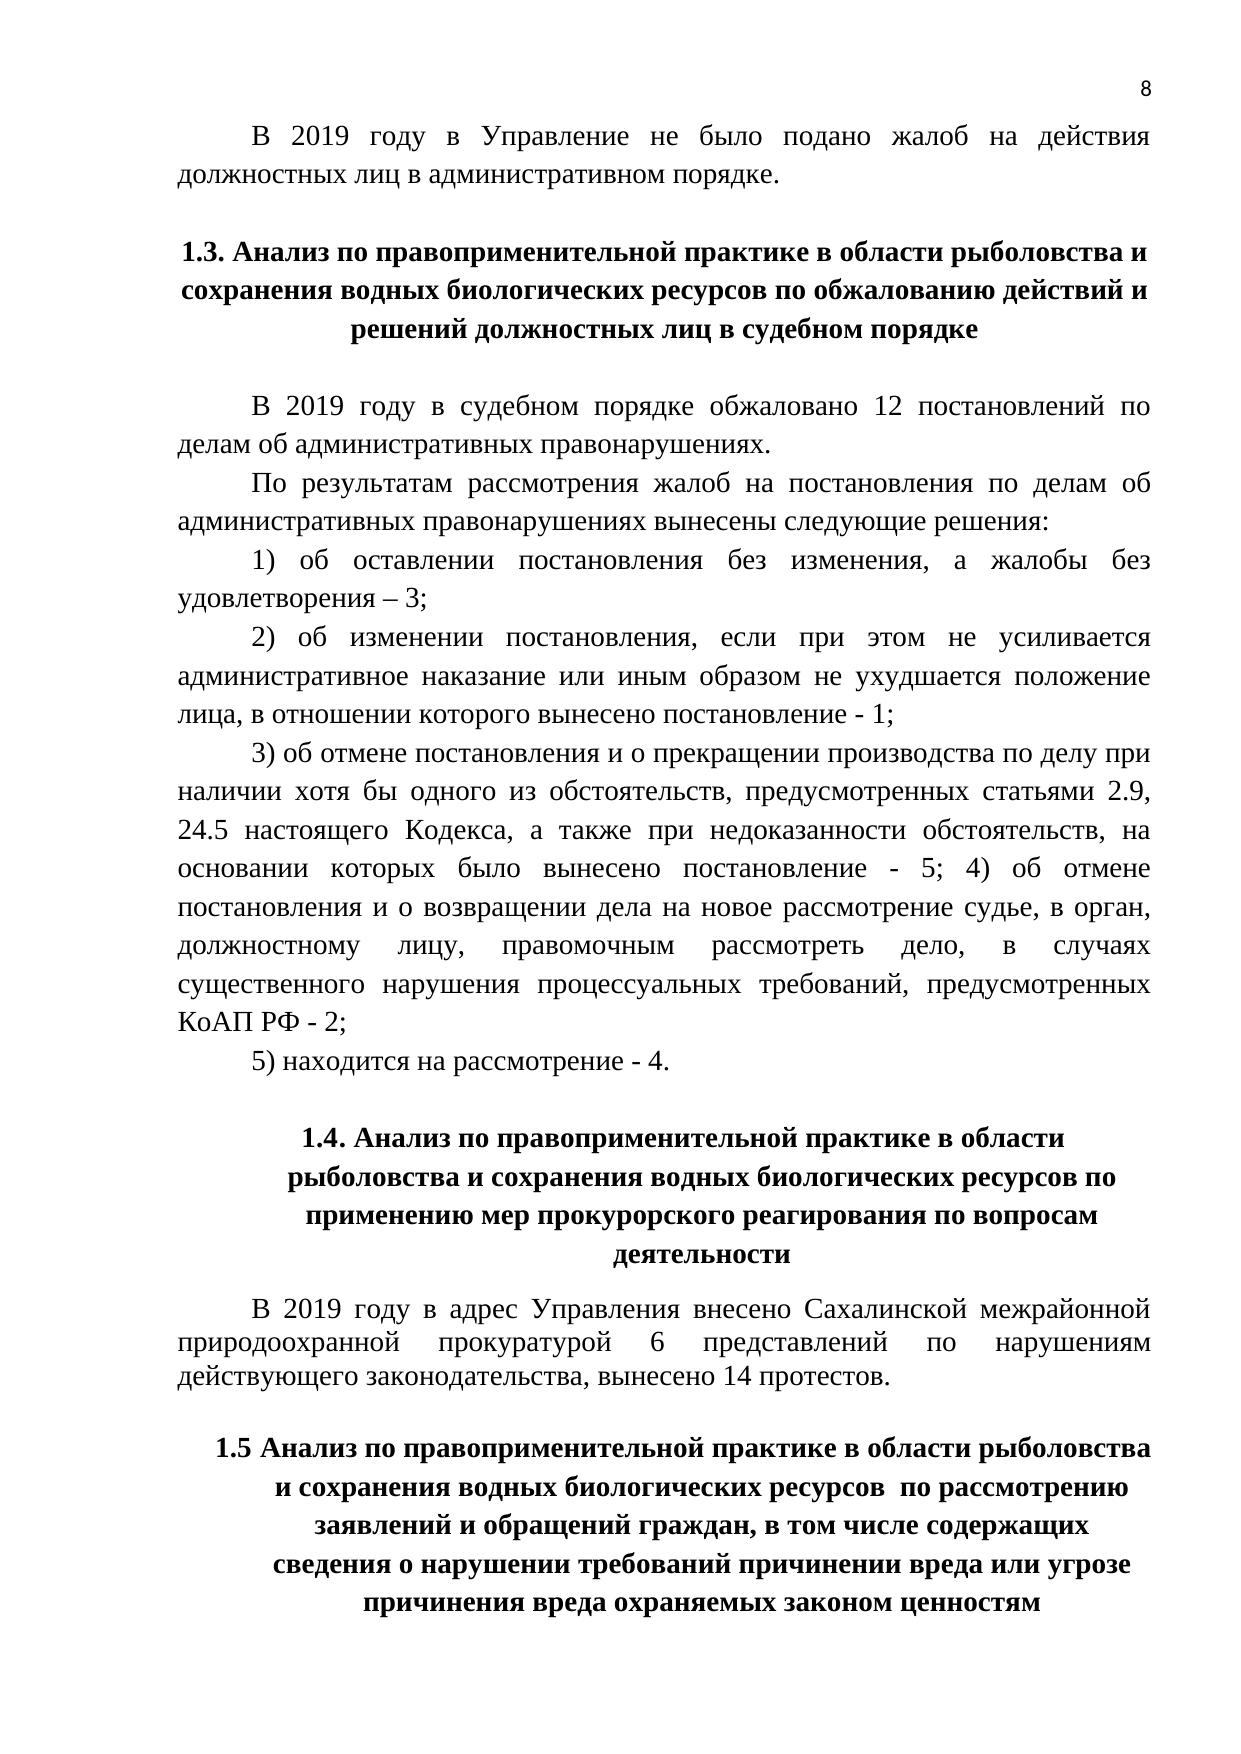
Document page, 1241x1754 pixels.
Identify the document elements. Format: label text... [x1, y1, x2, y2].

text 1.3. Анализ по правоприменительной практике в области рыболовства и сохранения водных биологических ресурсов по обжалованию действий и решений должностных лиц в судебном порядке [177, 234, 1152, 344]
list Анализ по правоприменительной практике в области рыболовства и сохранения водных биологических ресурсов по рассмотрению заявлений и обращений граждан, в том числе содержащих сведения о нарушении требований причинении вреда или угрозе причинения вреда охраняемых законом ценностям [215, 1430, 1152, 1618]
text По результатам рассмотрения жалоб на постановления по делам об административных правонарушениях вынесены следующие решения: [177, 465, 1152, 537]
text В 2019 году в судебном порядке обжаловано 12 постановлений по делам об административных правонарушениях. [177, 388, 1152, 460]
text 3) об отмене постановления и о прекращении производства по делу при наличии хотя бы одного из обстоятельств, предусмотренных статьями 2.9, 24.5 настоящего Кодекса, а также при недоказанности обстоятельств, на основании которых было вынесено постановление - 5; 4) об отмене постановления и о возвращении дела на новое рассмотрение судье, в орган, должностному лицу, правомочным рассмотреть дело, в случаях существенного нарушения процессуальных требований, предусмотренных КоАП РФ - 2; [177, 735, 1152, 1038]
text 1) об оставлении постановления без изменения, а жалобы без удовлетворения – 3; [177, 542, 1152, 614]
list . Анализ по правоприменительной практике в области рыболовства и сохранения водных биологических ресурсов по применению мер прокурорского реагирования по вопросам деятельности [215, 1120, 1152, 1269]
text 2) об изменении постановления, если при этом не усиливается административное наказание или иным образом не ухудшается положение лица, в отношении которого вынесено постановление - 1; [177, 619, 1152, 730]
text В 2019 году в Управление не было подано жалоб на действия должностных лиц в административном порядке. [177, 118, 1152, 190]
text 5) находится на рассмотрение - 4. [177, 1043, 1152, 1077]
text В 2019 году в адрес Управления внесено Сахалинской межрайонной природоохранной прокуратурой 6 представлений по нарушениям действующего законодательства, вынесено 14 протестов. [177, 1291, 1152, 1392]
